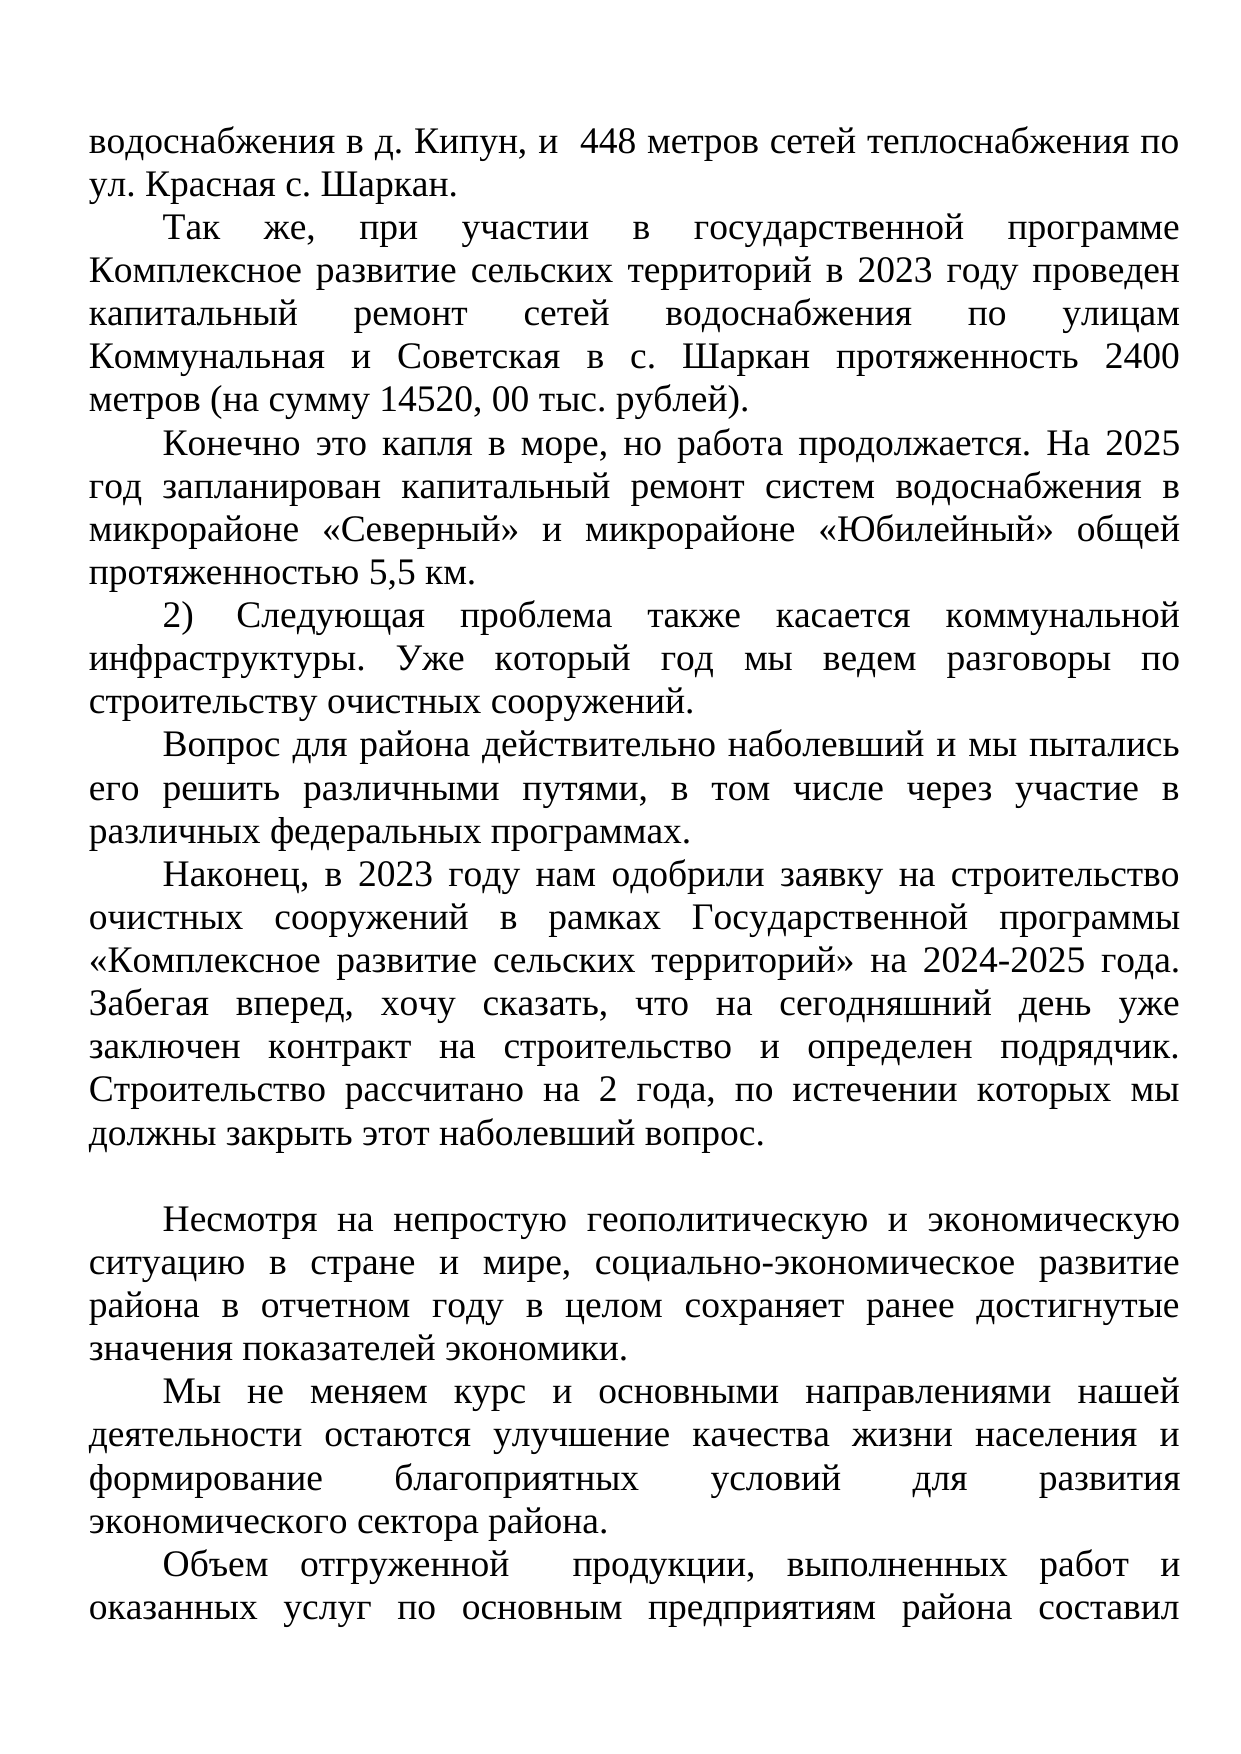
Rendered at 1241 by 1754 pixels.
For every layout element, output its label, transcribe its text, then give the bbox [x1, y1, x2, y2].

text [89, 118, 1181, 204]
list Наконец, в 2023 году нам одобрили заявку на строительство очистных сооружений в рамках Государственной программы «Комплексное развитие сельских территорий» на 2024-2025 года. Забегая вперед, хочу сказать, что на сегодняшний день уже заключен контракт на строительство и определен подрядчик. Строительство рассчитано на 2 года, по истечении которых мы должны закрыть этот наболевший вопрос. [89, 851, 1181, 1153]
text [89, 1541, 1181, 1627]
list Вопрос для района действительно наболевший и мы пытались его решить различными путями, в том числе через участие в различных федеральных программах. [89, 722, 1181, 851]
text Несмотря на непростую геополитическую и экономическую ситуацию в стране и мире, социально-экономическое развитие района в отчетном году в целом сохраняет ранее достигнутые значения показателей экономики. [89, 1196, 1181, 1369]
text Мы не меняем курс и основными направлениями нашей деятельности остаются улучшение качества жизни населения и формирование благоприятных условий для развития экономического сектора района. [89, 1369, 1181, 1541]
list Следующая проблема также касается коммунальной инфраструктуры. Уже который год мы ведем разговоры по строительству очистных сооружений. [89, 592, 1181, 722]
text Так же, при участии в государственной программе Комплексное развитие сельских территорий в 2023 году проведен капитальный ремонт сетей водоснабжения по улицам Коммунальная и Советская в с. Шаркан протяженность 2400 метров (на сумму 14520, 00 тыс. рублей). [89, 204, 1181, 420]
text Конечно это капля в море, но работа продолжается. На 2025 год запланирован капитальный ремонт систем водоснабжения в микрорайоне «Северный» и микрорайоне «Юбилейный» общей протяженностью 5,5 км. [89, 420, 1181, 592]
